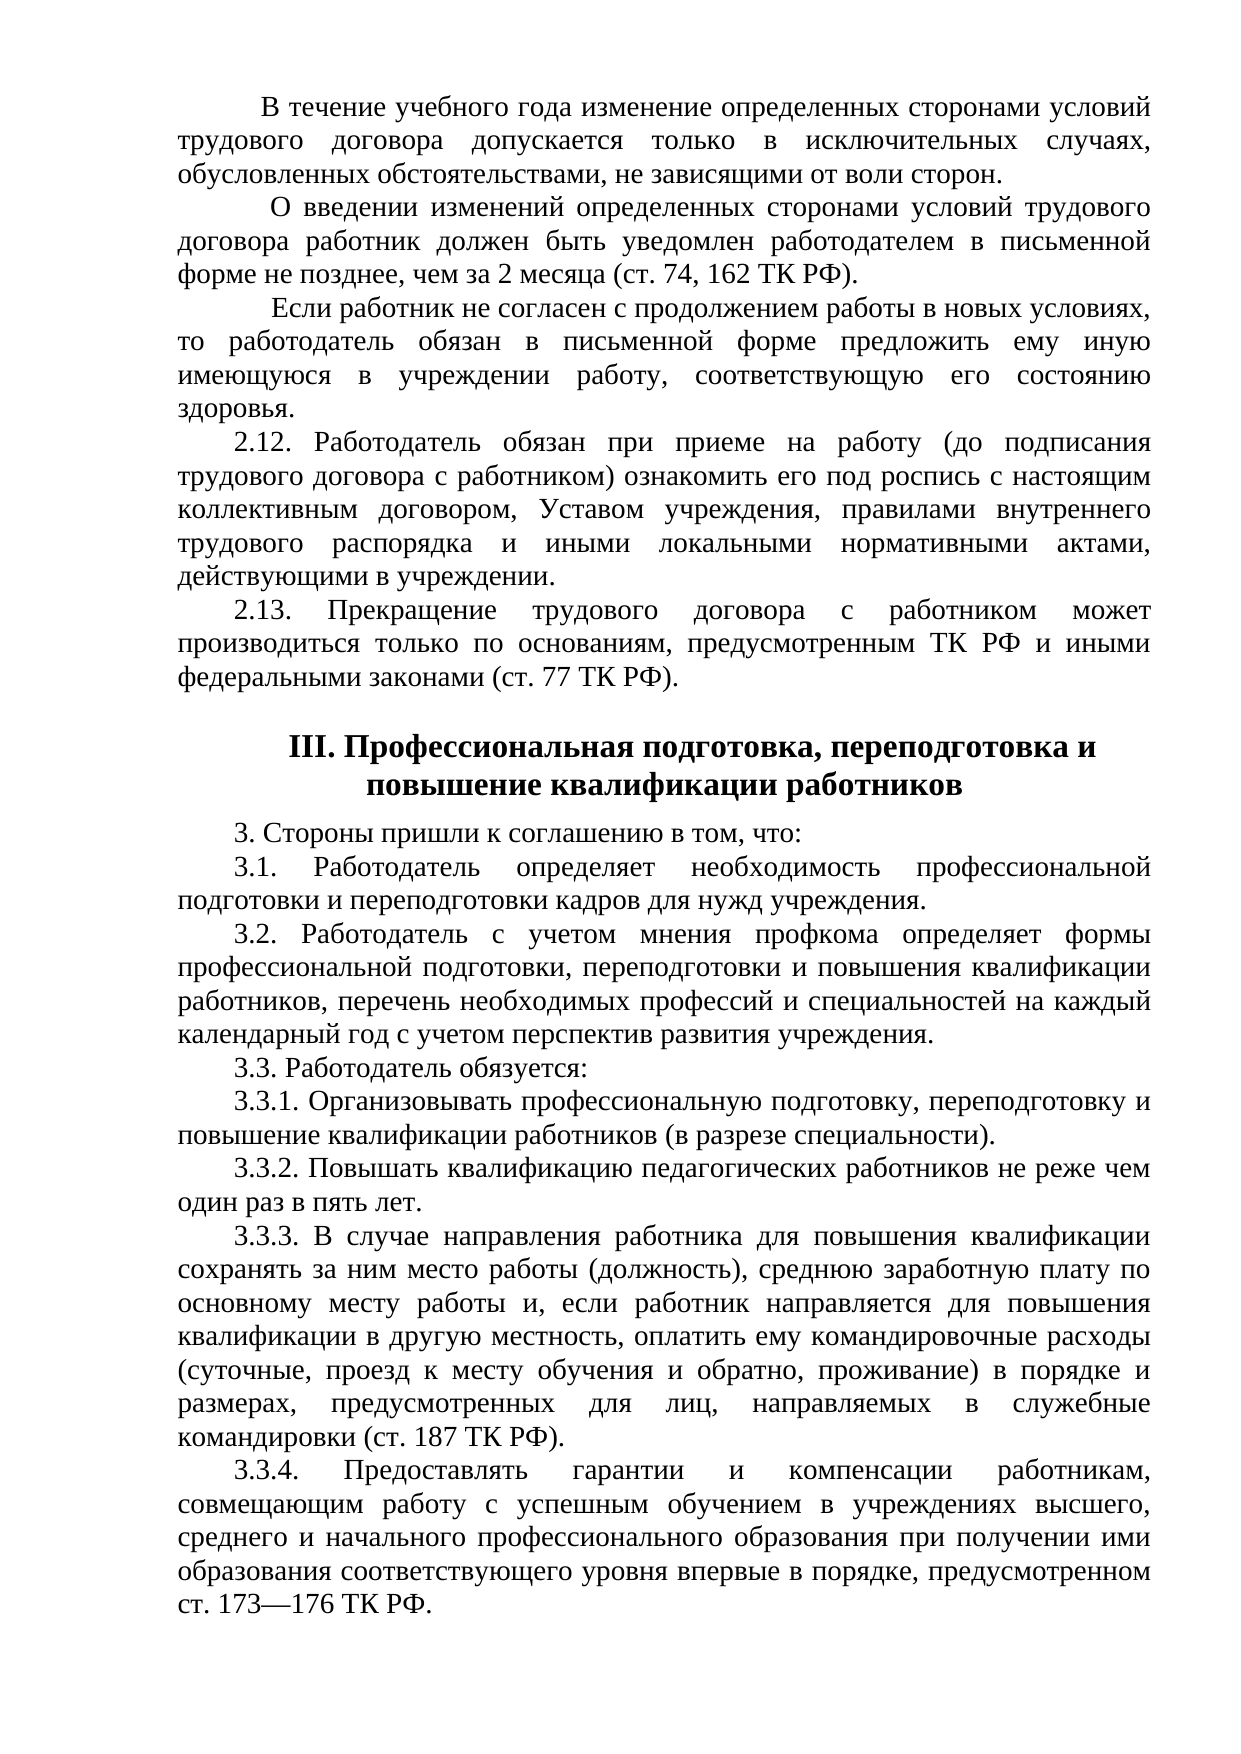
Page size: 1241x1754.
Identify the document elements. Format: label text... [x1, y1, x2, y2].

text 2.12. Работодатель обязан при приеме на работу (до подписания трудового договора с работником) ознакомить его под роспись с настоящим коллективным договором, Уставом учреждения, правилами внутреннего трудового распорядка и иными локальными нормативными актами, действующими в учреждении. [177, 424, 1152, 592]
text Если работник не согласен с продолжением работы в новых условиях, то работодатель обязан в письменной форме предложить ему иную имеющуюся в учреждении работу, соответствующую его состоянию здоровья. [177, 290, 1152, 424]
text В течение учебного года изменение определенных сторонами условий трудового договора допускается только в исключительных случаях, обусловленных обстоятельствами, не зависящими от воли сторон. [177, 89, 1152, 189]
text 3.3.3. В случае направления работника для повышения квалификации сохранять за ним место работы (должность), среднюю заработную плату по основному месту работы и, если работник направляется для повышения квалификации в другую местность, оплатить ему командировочные расходы (суточные, проезд к месту обучения и обратно, проживание) в порядке и размерах, предусмотренных для лиц, направляемых в служебные командировки (ст. 187 ТК РФ). [177, 1218, 1152, 1452]
text 3.3. Работодатель обязуется: [177, 1050, 1152, 1083]
text О введении изменений определенных сторонами условий трудового договора работник должен быть уведомлен работодателем в письменной форме не позднее, чем за 2 месяца (ст. 74, 162 ТК РФ). [177, 189, 1152, 290]
text 3.3.1. Организовывать профессиональную подготовку, переподготовку и повышение квалификации работников (в разрезе специальности). [177, 1083, 1152, 1151]
text 3.3.2. Повышать квалификацию педагогических работников не реже чем один раз в пять лет. [177, 1151, 1152, 1218]
text 3.1. Работодатель определяет необходимость профессиональной подготовки и переподготовки кадров для нужд учреждения. [177, 849, 1152, 916]
text 3.2. Работодатель с учетом мнения профкома определяет формы профессиональной подготовки, переподготовки и повышения квалификации работников, перечень необходимых профессий и специальностей на каждый календарный год с учетом перспектив развития учреждения. [177, 916, 1152, 1050]
text III. Профессиональная подготовка, переподготовка и повышение квалификации работников [177, 726, 1152, 803]
text 3.3.4. Предоставлять гарантии и компенсации работникам, совмещающим работу с успешным обучением в учреждениях высшего, среднего и начального профессионального образования при получении ими образования соответствующего уровня впервые в порядке, предусмотренном ст. 173—176 ТК РФ. [177, 1452, 1152, 1620]
text 3. Стороны пришли к соглашению в том, что: [177, 815, 1152, 849]
text 2.13. Прекращение трудового договора с работником может производиться только по основаниям, предусмотренным ТК РФ и иными федеральными законами (ст. 77 ТК РФ). [177, 592, 1152, 692]
